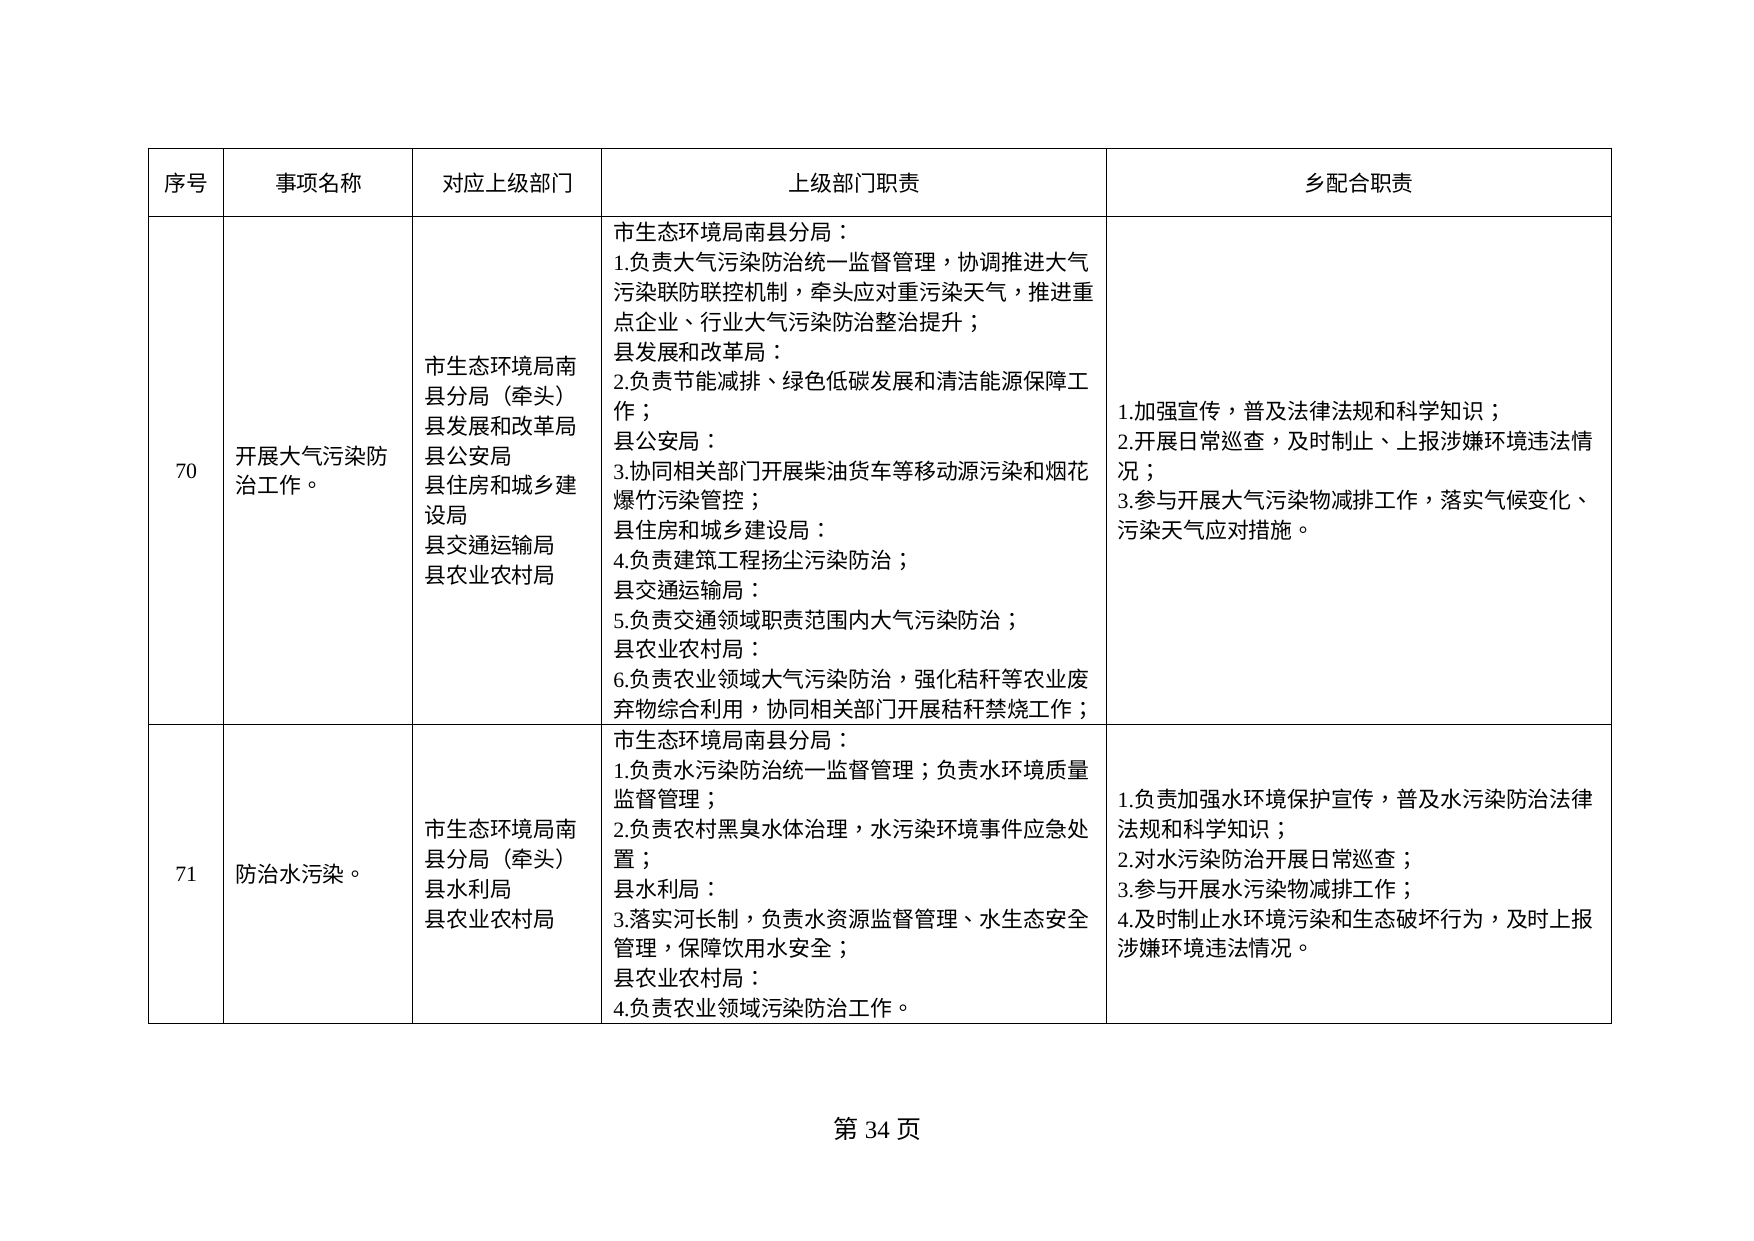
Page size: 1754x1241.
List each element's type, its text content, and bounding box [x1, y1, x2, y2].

table_cell 市生态环境局南县分局（牵头） 县水利局 县农业农村局 [413, 725, 601, 1023]
table_header 上级部门职责 [602, 149, 1106, 216]
table_header 乡配合职责 [1107, 149, 1611, 216]
table_header 序号 [149, 149, 223, 216]
table_cell 市生态环境局南县分局（牵头） 县发展和改革局县公安局 县住房和城乡建设局 县交通运输局 县农业农村局 [413, 217, 601, 724]
table_cell 1.加强宣传，普及法律法规和科学知识； 2.开展日常巡查，及时制止、上报涉嫌环境违法情况； 3.参与开展大气污染物减排工作，落实气候变化、污染天气应对措施。 [1107, 217, 1611, 724]
table_cell 市生态环境局南县分局： 1.负责水污染防治统一监督管理；负责水环境质量监督管理； 2.负责农村黑臭水体治理，水污染环境事件应急处置； 县水利局： 3.落实河长制，负责水资源监督管理、水生态安全管理，保障饮用水安全； 县农业农村局： 4.负责农业领域污染防治工作。 [602, 725, 1106, 1023]
table_cell 防治水污染。 [224, 725, 412, 1023]
table_cell 70 [149, 217, 223, 724]
table_cell 1.负责加强水环境保护宣传，普及水污染防治法律法规和科学知识； 2.对水污染防治开展日常巡查； 3.参与开展水污染物减排工作； 4.及时制止水环境污染和生态破坏行为，及时上报涉嫌环境违法情况。 [1107, 725, 1611, 1023]
table_cell 市生态环境局南县分局： 1.负责大气污染防治统一监督管理，协调推进大气污染联防联控机制，牵头应对重污染天气，推进重点企业、行业大气污染防治整治提升； 县发展和改革局： 2.负责节能减排、绿色低碳发展和清洁能源保障工作； 县公安局： 3.协同相关部门开展柴油货车等移动源污染和烟花爆竹污染管控； 县住房和城乡建设局： 4.负责建筑工程扬尘污染防治； 县交通运输局： 5.负责交通领域职责范围内大气污染防治； 县农业农村局： 6.负责农业领域大气污染防治，强化秸秆等农业废弃物综合利用，协同相关部门开展秸秆禁烧工作； [602, 217, 1106, 724]
table_header 事项名称 [224, 149, 412, 216]
table_header 对应上级部门 [413, 149, 601, 216]
table_cell 开展大气污染防治工作。 [224, 217, 412, 724]
table_cell 71 [149, 725, 223, 1023]
